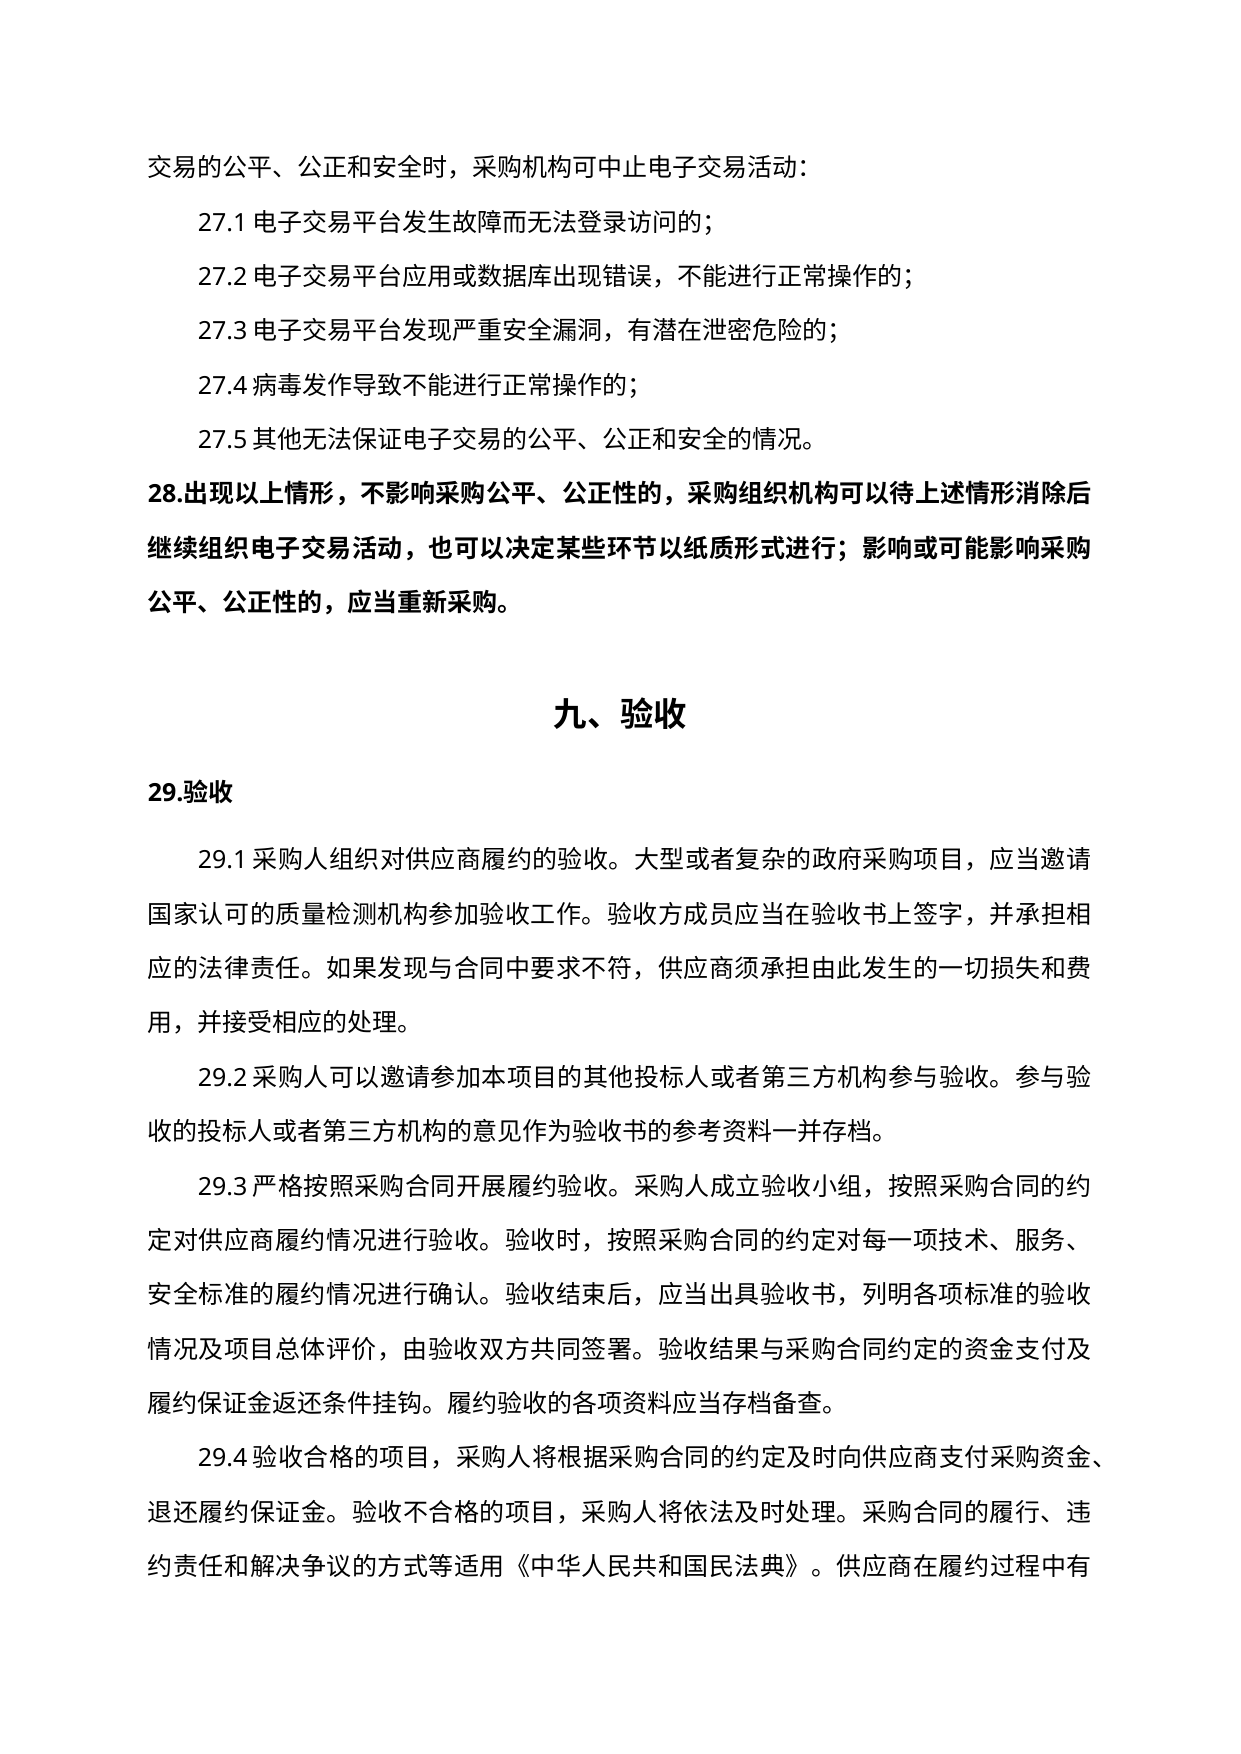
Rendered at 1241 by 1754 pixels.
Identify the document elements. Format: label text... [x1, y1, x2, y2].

text 九、验收 [148, 688, 1092, 736]
subtitle 29.验收 [148, 773, 1092, 809]
text 27.4病毒发作导致不能进行正常操作的； [148, 365, 1092, 401]
text 27.2电子交易平台应用或数据库出现错误，不能进行正常操作的； [148, 256, 1092, 293]
text 28.出现以上情形，不影响采购公平、公正性的，采购组织机构可以待上述情形消除后继续组织电子交易活动，也可以决定某些环节以纸质形式进行；影响或可能影响采购公平、公正性的，应当重新采购。 [148, 474, 1092, 619]
text 29.3严格按照采购合同开展履约验收。采购人成立验收小组，按照采购合同的约定对供应商履约情况进行验收。验收时，按照采购合同的约定对每一项技术、服务、安全标准的履约情况进行确认。验收结束后，应当出具验收书，列明各项标准的验收情况及项目总体评价，由验收双方共同签署。验收结果与采购合同约定的资金支付及履约保证金返还条件挂钩。履约验收的各项资料应当存档备查。 [148, 1166, 1092, 1420]
text 27.3电子交易平台发现严重安全漏洞，有潜在泄密危险的； [148, 311, 1092, 347]
text 27.1电子交易平台发生故障而无法登录访问的； [148, 202, 1092, 238]
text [148, 1438, 1092, 1583]
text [148, 148, 1092, 184]
text 27.5其他无法保证电子交易的公平、公正和安全的情况。 [148, 419, 1092, 456]
text 29.1采购人组织对供应商履约的验收。大型或者复杂的政府采购项目，应当邀请国家认可的质量检测机构参加验收工作。验收方成员应当在验收书上签字，并承担相应的法律责任。如果发现与合同中要求不符，供应商须承担由此发生的一切损失和费用，并接受相应的处理。 [148, 840, 1092, 1039]
text 29.2采购人可以邀请参加本项目的其他投标人或者第三方机构参与验收。参与验收的投标人或者第三方机构的意见作为验收书的参考资料一并存档。 [148, 1057, 1092, 1148]
